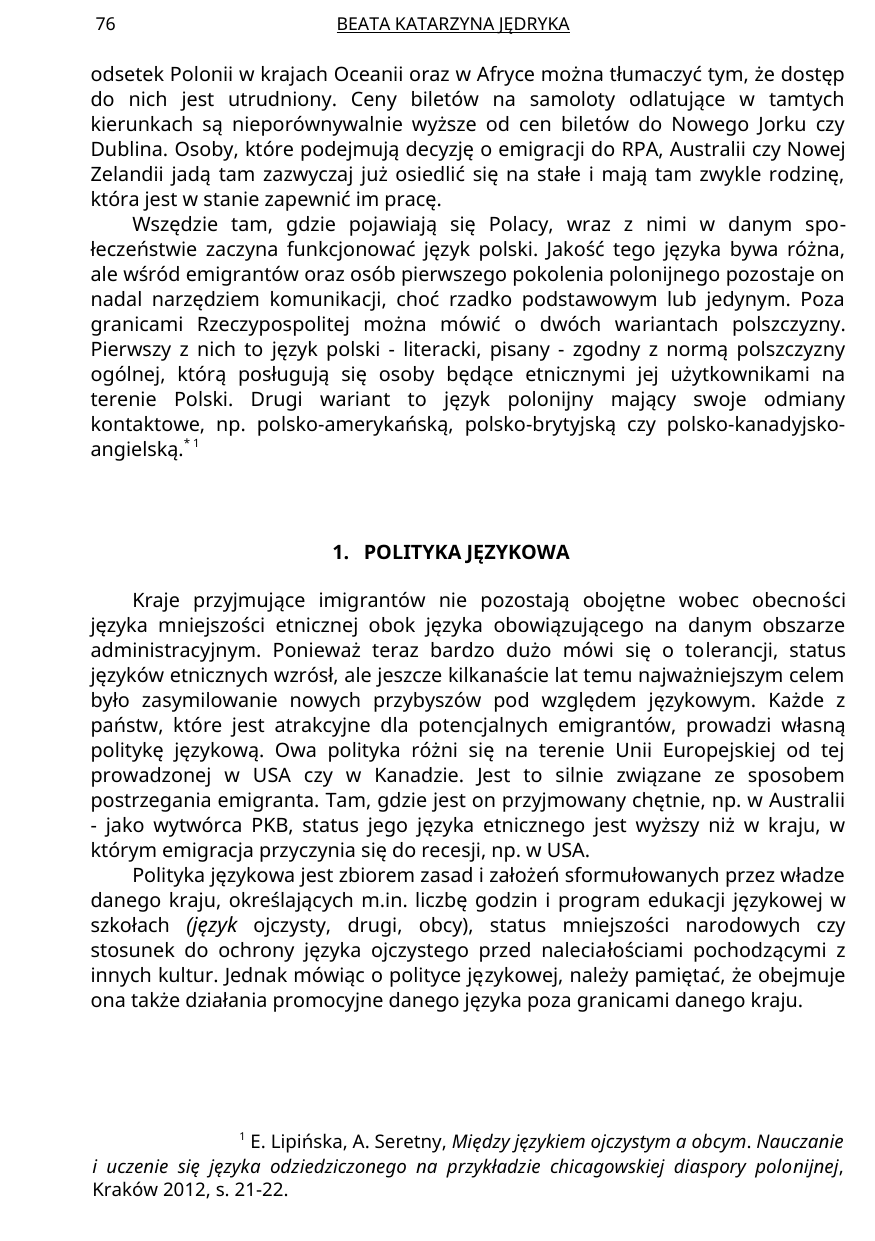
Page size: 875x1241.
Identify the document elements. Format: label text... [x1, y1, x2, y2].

text Kraje przyjmujące imigrantów nie pozostają obojętne wobec obecności języka mniejszości etnicznej obok języka obowiązującego na danym obszarze administracyjnym. Ponieważ teraz bardzo dużo mówi się o tolerancji, status języków etnicznych wzrósł, ale jeszcze kilkanaście lat temu najważniejszym celem było zasymilowanie nowych przybyszów pod względem językowym. Każde z państw, które jest atrakcyjne dla potencjalnych emigrantów, prowadzi własną politykę językową. Owa polityka różni się na terenie Unii Europejskiej od tej prowadzonej w USA czy w Kanadzie. Jest to silnie związane ze sposobem postrzegania emigranta. Tam, gdzie jest on przyjmowany chętnie, np. w Australii - jako wytwórca PKB, status jego języka etnicznego jest wyższy niż w kraju, w którym emigracja przyczynia się do recesji, np. w USA. [90, 587, 846, 862]
text BEATA KATARZYNA JĘDRYKA [336, 16, 570, 32]
text Polityka językowa jest zbiorem zasad i założeń sformułowanych przez władze danego kraju, określających m.in. liczbę godzin i program edukacji językowej w szkołach (język ojczysty, drugi, obcy), status mniejszości narodowych czy stosunek do ochrony języka ojczystego przed naleciałościami pochodzącymi z innych kultur. Jednak mówiąc o polityce językowej, należy pamiętać, że obejmuje ona także działania promocyjne danego języka poza granicami danego kraju. [90, 862, 846, 1012]
text 1 E. Lipińska, A. Seretny, Między językiem ojczystym a obcym. Nauczanie [92, 1131, 843, 1153]
list POLITYKA JĘZYKOWA [332, 544, 846, 564]
text i uczenie się języka odziedziczonego na przykładzie chicagowskiej diaspory polonijnej, Kraków 2012, s. 21-22. [92, 1156, 843, 1200]
text 76 [95, 16, 116, 34]
text odsetek Polonii w krajach Oceanii oraz w Afryce można tłumaczyć tym, że dostęp do nich jest utrudniony. Ceny biletów na samoloty odlatujące w tamtych kierunkach są nieporównywalnie wyższe od cen biletów do Nowego Jorku czy Dublina. Osoby, które podejmują decyzję o emigracji do RPA, Australii czy Nowej Zelandii jadą tam zazwyczaj już osiedlić się na stałe i mają tam zwykle rodzinę, która jest w stanie zapewnić im pracę. [90, 61, 846, 211]
text Wszędzie tam, gdzie pojawiają się Polacy, wraz z nimi w danym społeczeństwie zaczyna funkcjonować język polski. Jakość tego języka bywa różna, ale wśród emigrantów oraz osób pierwszego pokolenia polonijnego pozostaje on nadal narzędziem komunikacji, choć rzadko podstawowym lub jedynym. Poza granicami Rzeczypospolitej można mówić o dwóch wariantach polszczyzny. Pierwszy z nich to język polski - literacki, pisany - zgodny z normą polszczyzny ogólnej, którą posługują się osoby będące etnicznymi jej użytkownikami na terenie Polski. Drugi wariant to język polonijny mający swoje odmiany kontaktowe, np. polsko-amerykańską, polsko-brytyjską czy polsko-kanadyjsko-angielską.* 1 [90, 211, 846, 461]
